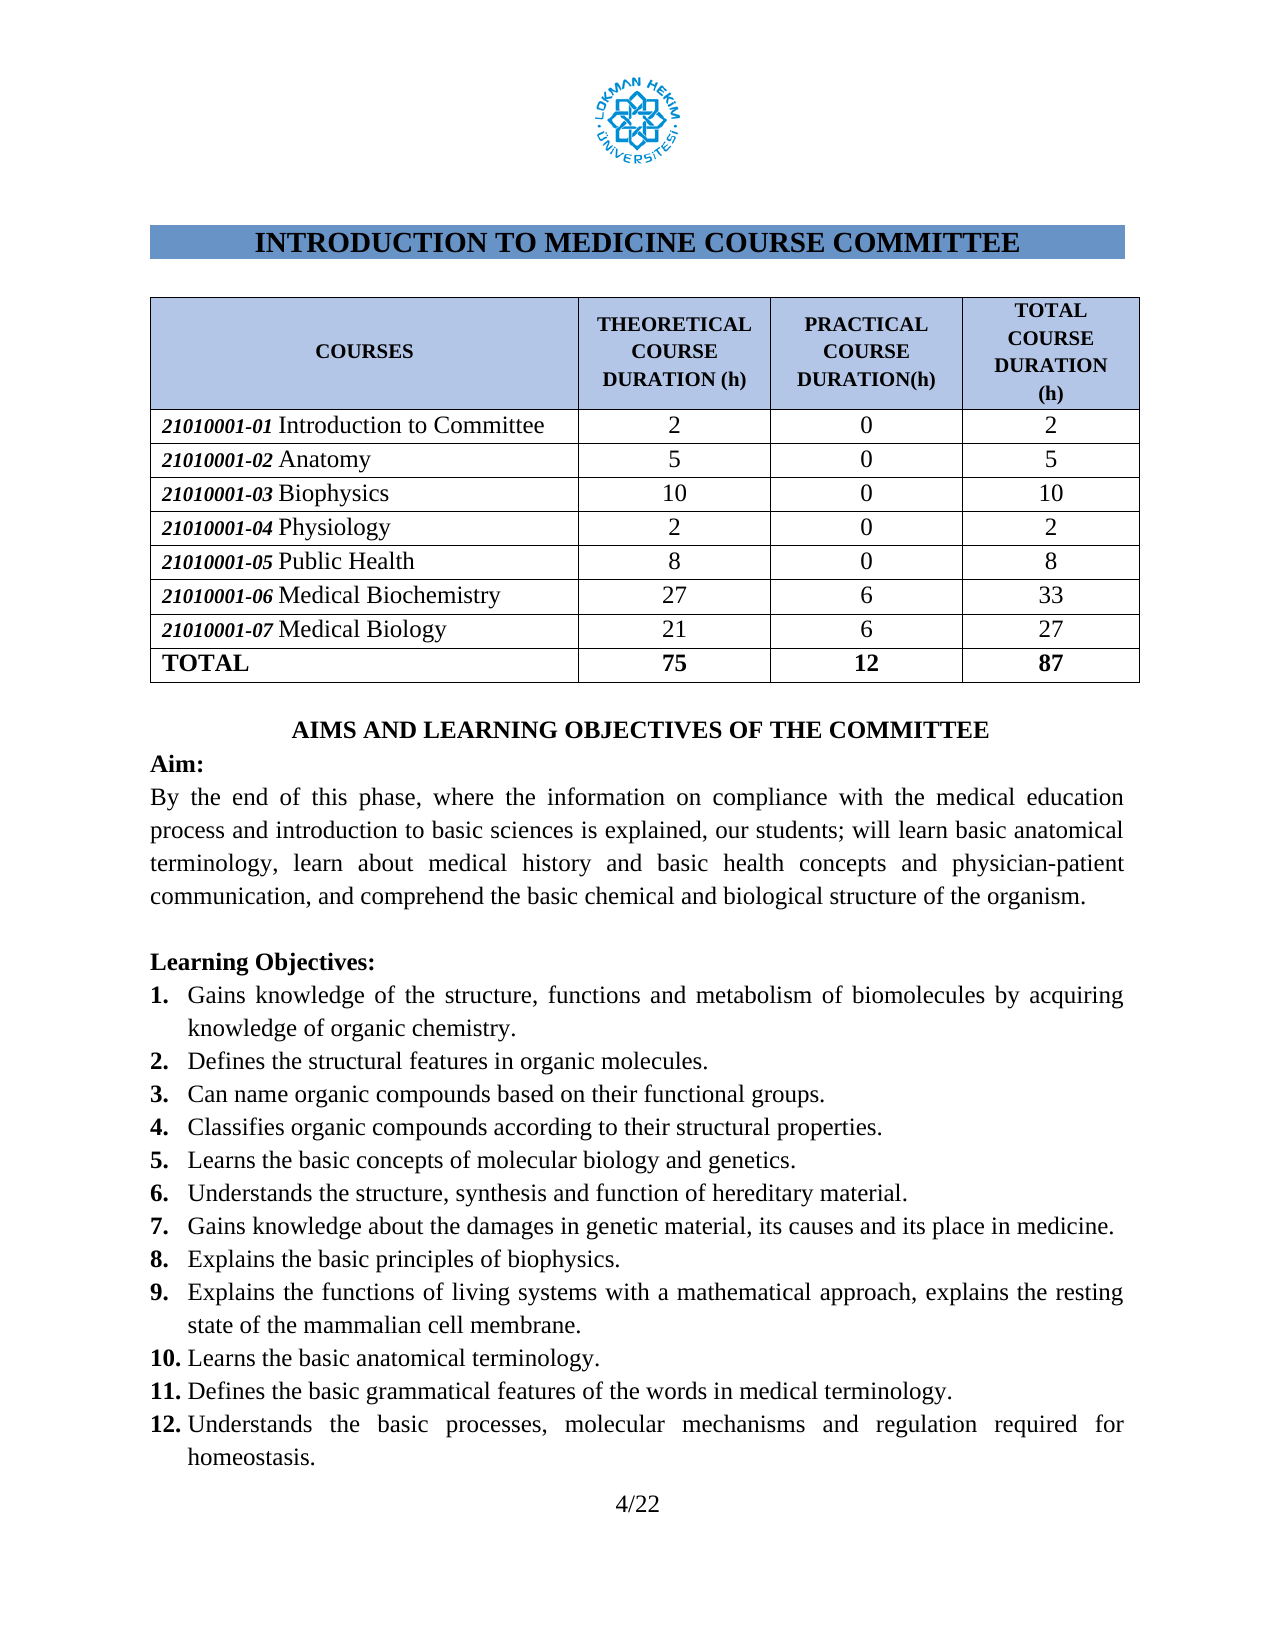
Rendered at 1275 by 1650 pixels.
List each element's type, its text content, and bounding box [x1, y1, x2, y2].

list Gains knowledge about the damages in genetic material, its causes and its place in medicine. [150, 1211, 1125, 1240]
table_cell 0 [771, 478, 962, 511]
list Understands the basic processes, molecular mechanisms and regulation required for homeostasis. [150, 1409, 1125, 1471]
table_header PRACTICAL COURSE DURATION(h) [771, 298, 962, 409]
table_cell 10 [579, 478, 770, 511]
table_cell 5 [963, 444, 1139, 477]
list Learns the basic anatomical terminology. [150, 1343, 1125, 1372]
table_cell 5 [579, 444, 770, 477]
table_cell 87 [963, 649, 1139, 682]
table_cell 2 [963, 512, 1139, 545]
table_cell 21010001-02 Anatomy [151, 444, 578, 477]
text INTRODUCTION TO MEDICINE COURSE COMMITTEE [150, 225, 1125, 259]
table_cell 0 [771, 444, 962, 477]
text Aim: [150, 749, 1125, 777]
list Explains the functions of living systems with a mathematical approach, explains the resting state of the mammalian cell membrane. [150, 1277, 1125, 1339]
table_cell 21010001-05 Public Health [151, 546, 578, 579]
picture [587, 75, 688, 164]
text AIMS AND LEARNING OBJECTIVES OF THE COMMITTEE [150, 716, 1125, 744]
table_cell 21010001-04 Physiology [151, 512, 578, 545]
list Classifies organic compounds according to their structural properties. [150, 1112, 1125, 1141]
list Explains the basic principles of biophysics. [150, 1244, 1125, 1273]
list Can name organic compounds based on their functional groups. [150, 1079, 1125, 1108]
table_cell 8 [963, 546, 1139, 579]
table_cell 75 [579, 649, 770, 682]
table_cell 2 [579, 410, 770, 443]
table_header THEORETICAL COURSE DURATION (h) [579, 298, 770, 409]
text Learning Objectives: [150, 947, 1125, 976]
table_header COURSES [151, 298, 578, 409]
table_cell 21010001-03 Biophysics [151, 478, 578, 511]
table_cell 27 [963, 615, 1139, 647]
table_cell 0 [771, 546, 962, 579]
table_header TOTAL COURSE DURATION (h) [963, 298, 1139, 409]
table_cell 0 [771, 410, 962, 443]
text By the end of this phase, where the information on compliance with the medical education process and introduction to basic sciences is explained, our students; will learn basic anatomical terminology, learn about medical history and basic health concepts and physician-patient communication, and comprehend the basic chemical and biological structure of the organism. [150, 782, 1125, 909]
table_cell 6 [771, 615, 962, 647]
list Defines the structural features in organic molecules. [150, 1046, 1125, 1074]
table_cell TOTAL [151, 649, 578, 682]
list Defines the basic grammatical features of the words in medical terminology. [150, 1376, 1125, 1405]
table_cell 2 [579, 512, 770, 545]
table_cell 21010001-07 Medical Biology [151, 615, 578, 647]
table_cell 0 [771, 512, 962, 545]
table_cell 21010001-06 Medical Biochemistry [151, 580, 578, 613]
table_cell 12 [771, 649, 962, 682]
table_cell 33 [963, 580, 1139, 613]
table_cell 8 [579, 546, 770, 579]
table_cell 2 [963, 410, 1139, 443]
list Learns the basic concepts of molecular biology and genetics. [150, 1145, 1125, 1174]
table_cell 21010001-01 Introduction to Committee [151, 410, 578, 443]
table_cell 27 [579, 580, 770, 613]
table_cell 6 [771, 580, 962, 613]
table_cell 10 [963, 478, 1139, 511]
table_cell 21 [579, 615, 770, 647]
list Gains knowledge of the structure, functions and metabolism of biomolecules by acquiring knowledge of organic chemistry. [150, 980, 1125, 1042]
list Understands the structure, synthesis and function of hereditary material. [150, 1178, 1125, 1207]
